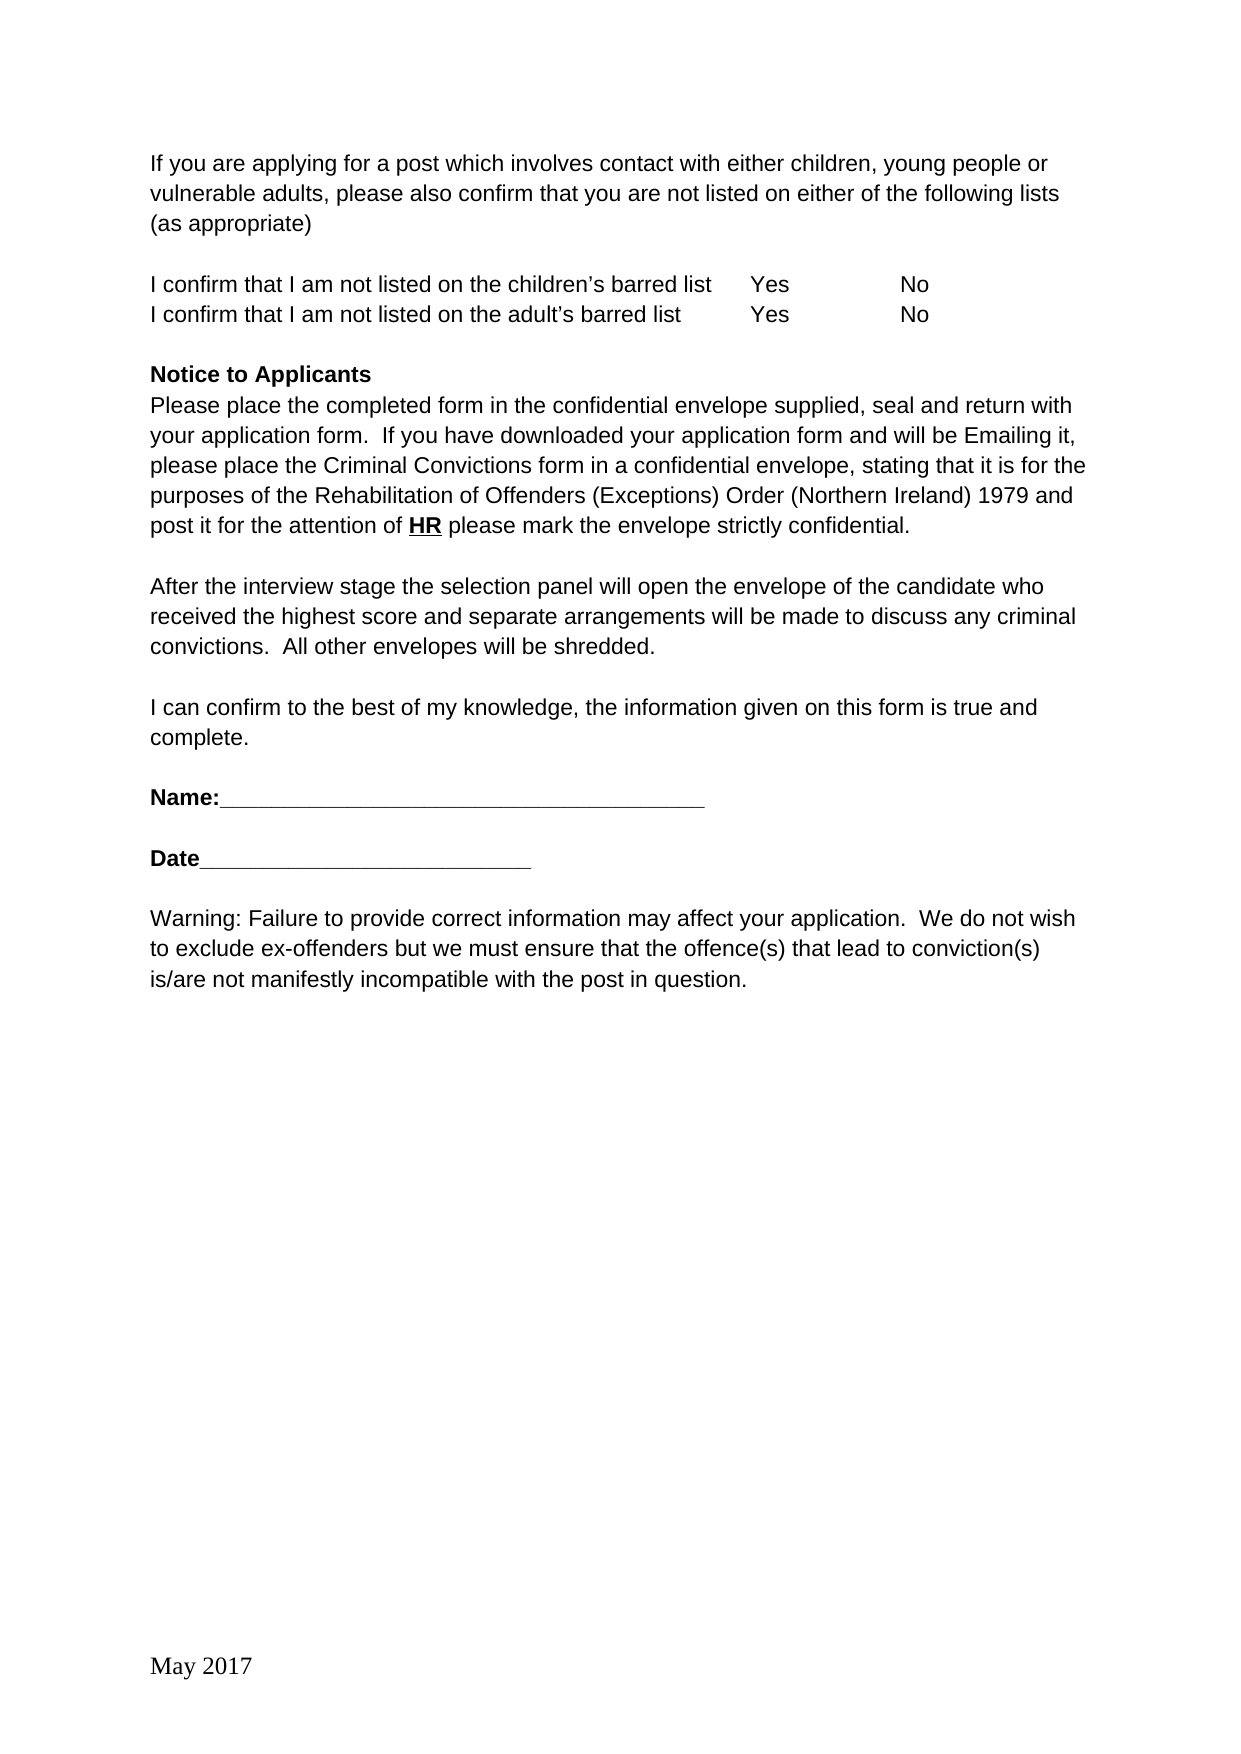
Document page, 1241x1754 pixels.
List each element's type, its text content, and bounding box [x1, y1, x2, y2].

text I confirm that I am not listed on the adult’s barred list Yes No [150, 301, 1090, 327]
text Name:______________________________________ [150, 784, 1090, 811]
text After the interview stage the selection panel will open the envelope of the candidate who received the highest score and separate arrangements will be made to discuss any criminal convictions. All other envelopes will be shredded. [150, 573, 1090, 660]
text If you are applying for a post which involves contact with either children, young people or vulnerable adults, please also confirm that you are not listed on either of the following lists (as appropriate) [150, 150, 1090, 237]
text I can confirm to the best of my knowledge, the information given on this form is true and complete. [150, 694, 1090, 750]
text Notice to Applicants [150, 361, 1090, 388]
text Please place the completed form in the confidential envelope supplied, seal and return with your application form. If you have downloaded your application form and will be Emailing it, please place the Criminal Convictions form in a confidential envelope, stating that it is for the purposes of the Rehabilitation of Offenders (Exceptions) Order (Northern Ireland) 1979 and post it for the attention of HR please mark the envelope strictly confidential. [150, 392, 1090, 539]
text I confirm that I am not listed on the children’s barred list Yes No [150, 271, 1090, 297]
text Warning: Failure to provide correct information may affect your application. We do not wish to exclude ex-offenders but we must ensure that the offence(s) that lead to conviction(s) is/are not manifestly incompatible with the post in question. [150, 905, 1090, 992]
text Date__________________________ [150, 845, 1090, 871]
